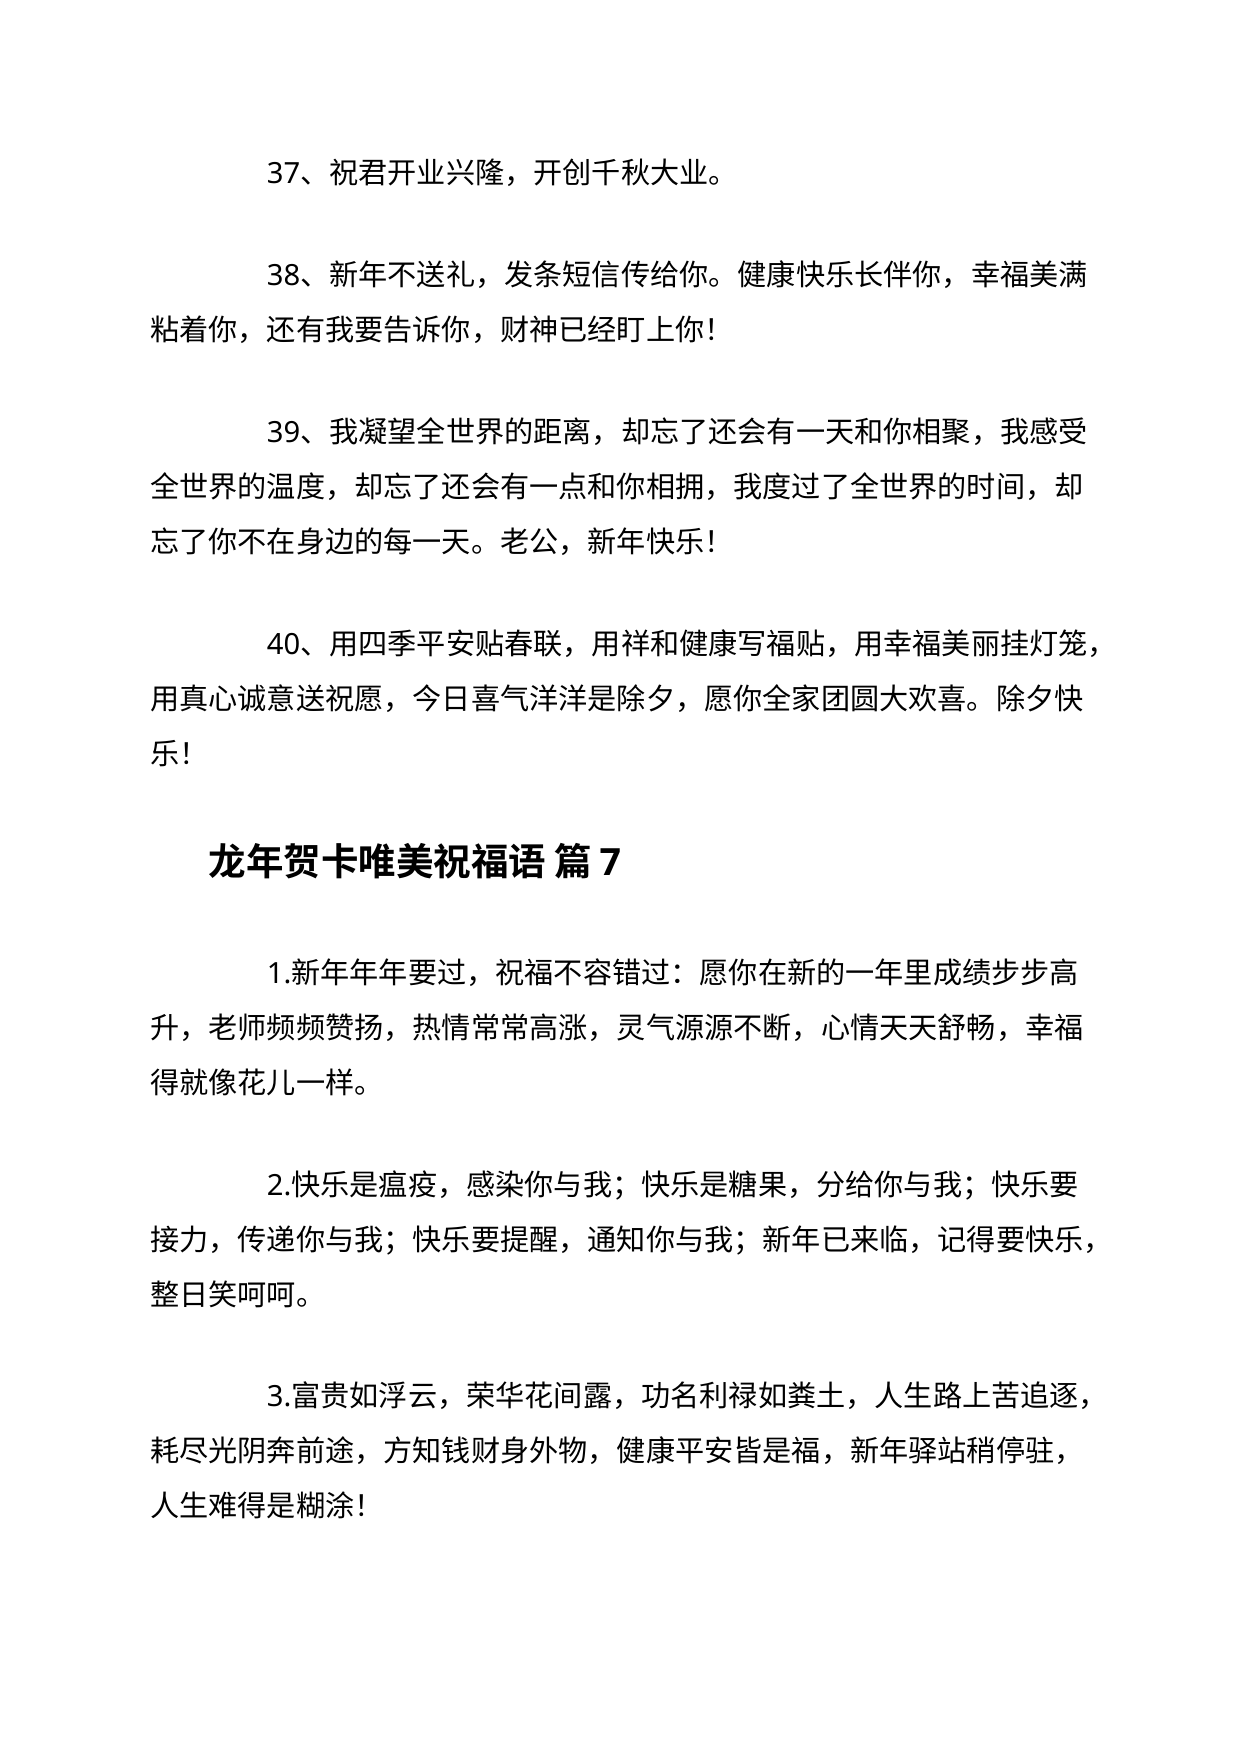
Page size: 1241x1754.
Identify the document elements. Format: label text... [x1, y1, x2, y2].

text 3.富贵如浮云，荣华花间露，功名利禄如粪土，人生路上苦追逐，耗尽光阴奔前途，方知钱财身外物，健康平安皆是福，新年驿站稍停驻，人生难得是糊涂！ [150, 1373, 1090, 1525]
text 1.新年年年要过，祝福不容错过：愿你在新的一年里成绩步步高升，老师频频赞扬，热情常常高涨，灵气源源不断，心情天天舒畅，幸福得就像花儿一样。 [150, 950, 1090, 1102]
text 2.快乐是瘟疫，感染你与我；快乐是糖果，分给你与我；快乐要接力，传递你与我；快乐要提醒，通知你与我；新年已来临，记得要快乐，整日笑呵呵。 [150, 1161, 1090, 1313]
text 龙年贺卡唯美祝福语 篇7 [150, 832, 1090, 887]
text 39、我凝望全世界的距离，却忘了还会有一天和你相聚，我感受全世界的温度，却忘了还会有一点和你相拥，我度过了全世界的时间，却忘了你不在身边的每一天。老公，新年快乐！ [150, 409, 1090, 561]
text 40、用四季平安贴春联，用祥和健康写福贴，用幸福美丽挂灯笼，用真心诚意送祝愿，今日喜气洋洋是除夕，愿你全家团圆大欢喜。除夕快乐！ [150, 620, 1090, 773]
text 38、新年不送礼，发条短信传给你。健康快乐长伴你，幸福美满粘着你，还有我要告诉你，财神已经盯上你！ [150, 252, 1090, 349]
text 37、祝君开业兴隆，开创千秋大业。 [150, 150, 1090, 192]
